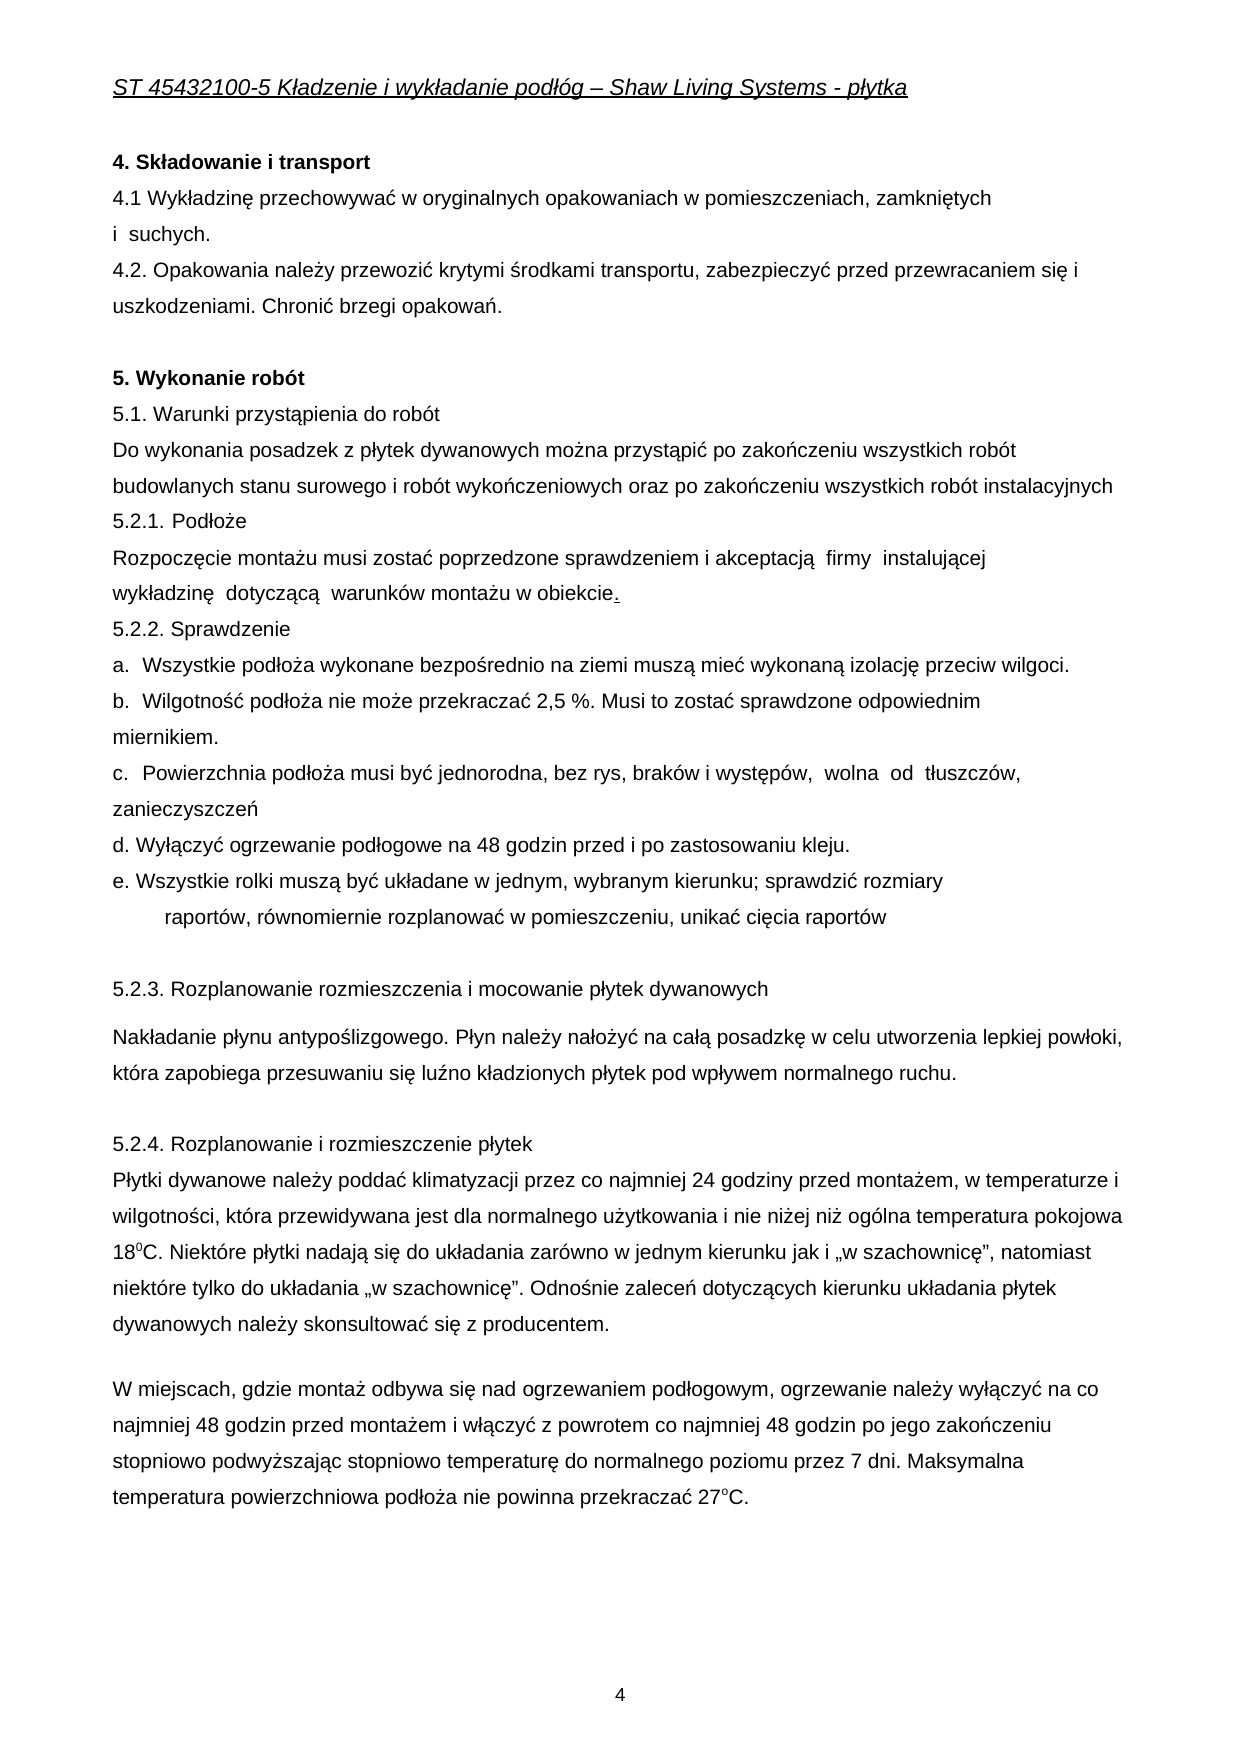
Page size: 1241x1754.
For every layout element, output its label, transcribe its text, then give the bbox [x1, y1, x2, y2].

text 5.1. Warunki przystąpienia do robót [112, 402, 1128, 426]
text W miejscach, gdzie montaż odbywa się nad ogrzewaniem podłogowym, ogrzewanie należy wyłączyć na co najmniej 48 godzin przed montażem i włączyć z powrotem co najmniej 48 godzin po jego zakończeniu stopniowo podwyższając stopniowo temperaturę do normalnego poziomu przez 7 dni. Maksymalna temperatura powierzchniowa podłoża nie powinna przekraczać 27oC. [112, 1377, 1128, 1508]
text Płytki dywanowe należy poddać klimatyzacji przez co najmniej 24 godziny przed montażem, w temperaturze i wilgotności, która przewidywana jest dla normalnego użytkowania i nie niżej niż ogólna temperatura pokojowa 180C. Niektóre płytki nadają się do układania zarówno w jednym kierunku jak i „w szachownicę”, natomiast niektóre tylko do układania „w szachownicę”. Odnośnie zaleceń dotyczących kierunku układania płytek dywanowych należy skonsultować się z producentem. [112, 1168, 1128, 1336]
text 5.2.1. Podłoże [112, 509, 1128, 533]
text 4. Składowanie i transport [112, 150, 1128, 174]
text c. Powierzchnia podłoża musi być jednorodna, bez rys, braków i występów, wolna od tłuszczów, [112, 761, 1128, 785]
text d. Wyłączyć ogrzewanie podłogowe na 48 godzin przed i po zastosowaniu kleju. [112, 833, 1128, 857]
text raportów, równomiernie rozplanować w pomieszczeniu, unikać cięcia raportów [112, 905, 1128, 929]
text i suchych. [112, 222, 1128, 246]
text b. Wilgotność podłoża nie może przekraczać 2,5 %. Musi to zostać sprawdzone odpowiednim [112, 689, 1128, 713]
text Rozpoczęcie montażu musi zostać poprzedzone sprawdzeniem i akceptacją firmy instalującej [112, 545, 1128, 569]
text 5.2.3. Rozplanowanie rozmieszczenia i mocowanie płytek dywanowych [112, 977, 1128, 1001]
text 4.2. Opakowania należy przewozić krytymi środkami transportu, zabezpieczyć przed przewracaniem się i uszkodzeniami. Chronić brzegi opakowań. [112, 258, 1128, 318]
text zanieczyszczeń [112, 797, 1128, 821]
text a. Wszystkie podłoża wykonane bezpośrednio na ziemi muszą mieć wykonaną izolację przeciw wilgoci. [112, 653, 1128, 677]
text 5. Wykonanie robót [112, 366, 1128, 389]
text miernikiem. [112, 725, 1128, 749]
text 4.1 Wykładzinę przechowywać w oryginalnych opakowaniach w pomieszczeniach, zamkniętych [112, 186, 1128, 210]
text 5.2.4. Rozplanowanie i rozmieszczenie płytek [112, 1132, 1128, 1156]
text wykładzinę dotyczącą warunków montażu w obiekcie. [112, 581, 1128, 605]
text e. Wszystkie rolki muszą być układane w jednym, wybranym kierunku; sprawdzić rozmiary [112, 869, 1128, 893]
text Nakładanie płynu antypoślizgowego. Płyn należy nałożyć na całą posadzkę w celu utworzenia lepkiej powłoki, która zapobiega przesuwaniu się luźno kładzionych płytek pod wpływem normalnego ruchu. [112, 1024, 1128, 1084]
text 5.2.2. Sprawdzenie [112, 617, 1128, 641]
text Do wykonania posadzek z płytek dywanowych można przystąpić po zakończeniu wszystkich robót budowlanych stanu surowego i robót wykończeniowych oraz po zakończeniu wszystkich robót instalacyjnych [112, 437, 1128, 497]
